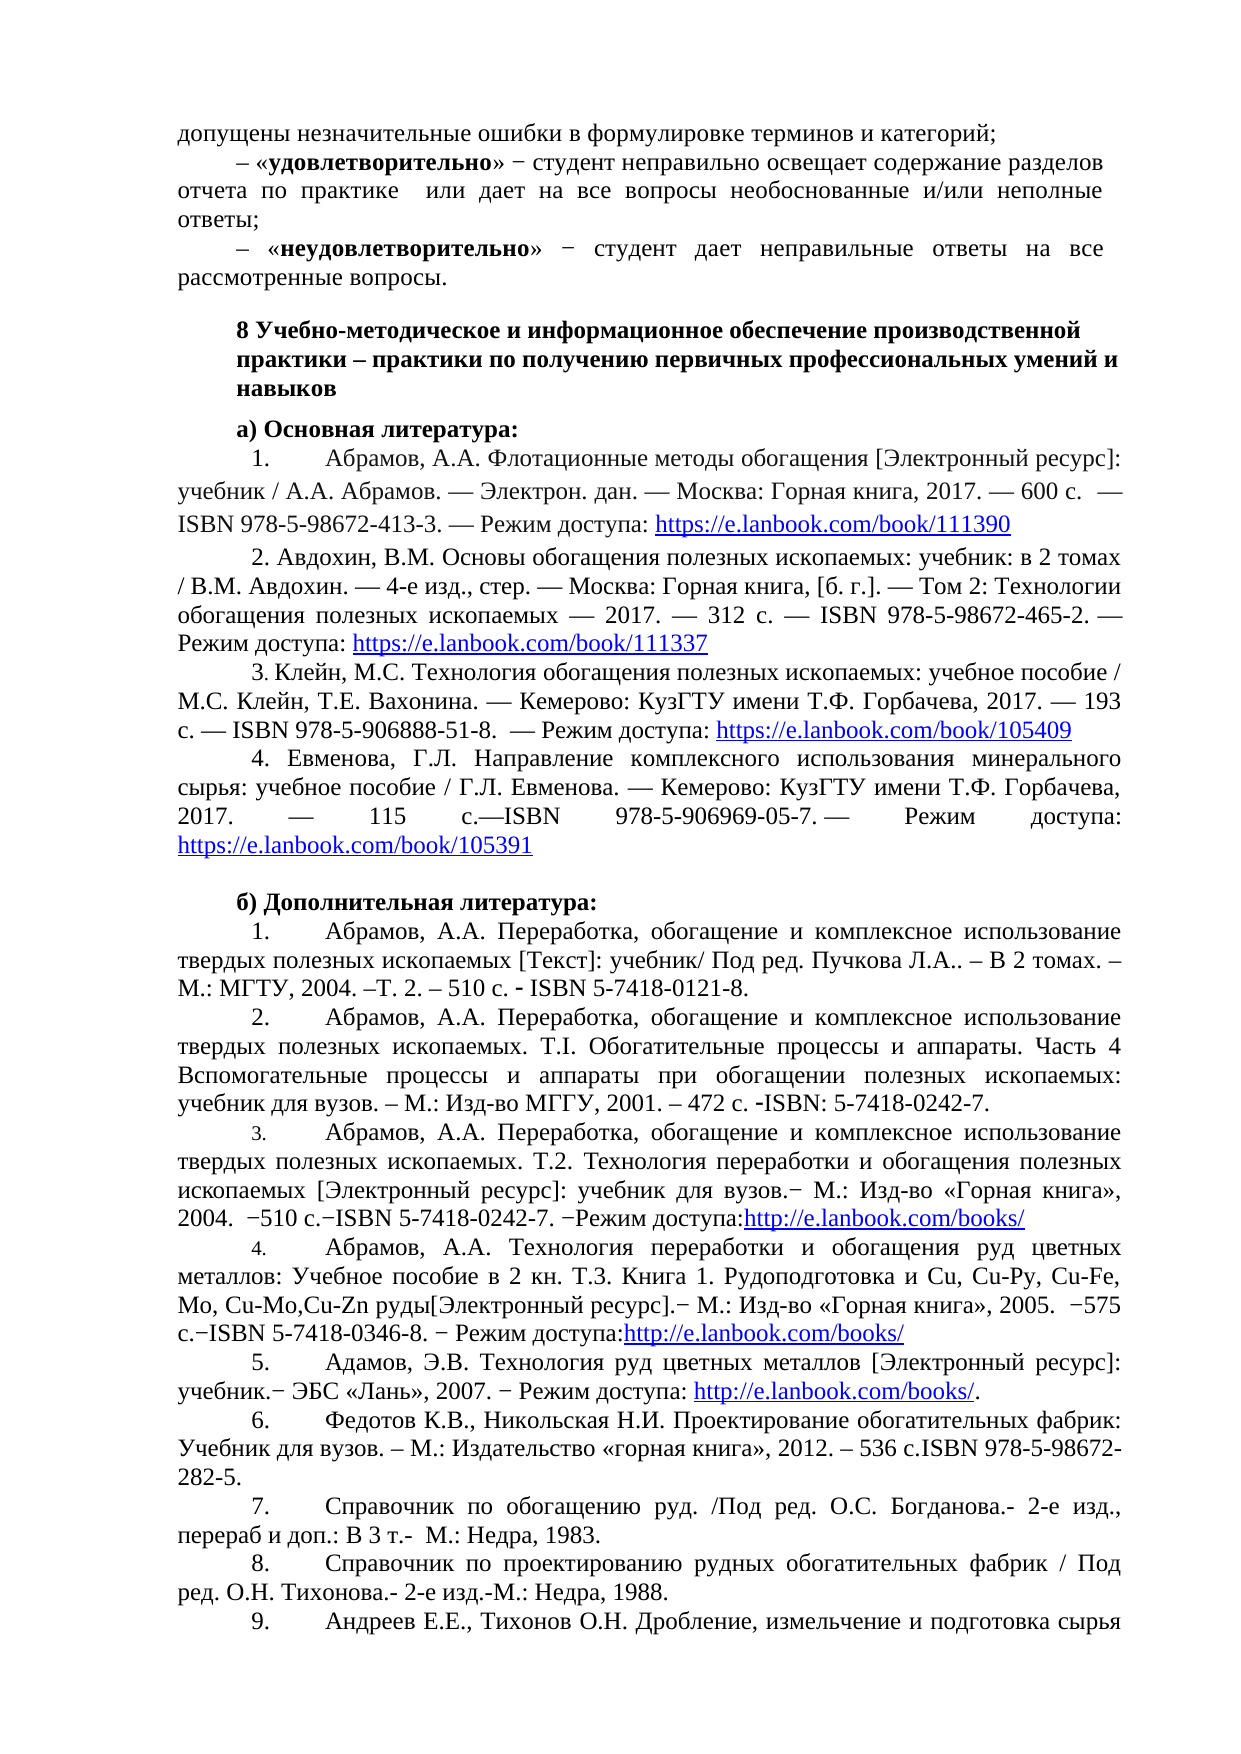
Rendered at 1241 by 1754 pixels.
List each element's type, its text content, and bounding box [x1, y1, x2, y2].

list Абрамов, А.А. Технология переработки и обогащения руд цветных металлов: Учебное пособие в 2 кн. Т.3. Книга 1. Рудоподготовка и Cu, Cu-Py, Cu-Fe, Mo, Cu-Mo,Cu-Zn руды[Электронный ресурс].− М.: Изд-во «Горная книга», 2005. −575 с.−ISBN 5-7418-0346-8. − Режим доступа:http://e.lanbook.com/books/ [177, 1232, 1122, 1347]
list Абрамов, А.А. Переработка, обогащение и комплексное использование твердых полезных ископаемых. Т.2. Технология переработки и обогащения полезных ископаемых [Электронный ресурс]: учебник для вузов.− М.: Изд-во «Горная книга», 2004. −510 с.−ISBN 5-7418-0242-7. −Режим доступа:http://e.lanbook.com/books/ [177, 1117, 1122, 1232]
list Абрамов, А.А. Переработка, обогащение и комплексное использование твердых полезных ископаемых [Текст]: учебник/ Под ред. Пучкова Л.А.. – В 2 томах. – М.: МГТУ, 2004. –Т. 2. – 510 с. ISBN 5-7418-0121-8. [177, 916, 1122, 1002]
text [177, 118, 1104, 147]
text – «удовлетворительно» − студент неправильно освещает содержание разделов отчета по практике или дает на все вопросы необоснованные и/или неполные ответы; [177, 147, 1104, 233]
subtitle 8 Учебно-методическое и информационное обеспечение производственной практики – практики по получению первичных профессиональных умений и навыков [236, 316, 1122, 402]
text 2. Авдохин, В.М. Основы обогащения полезных ископаемых: учебник: в 2 томах / В.М. Авдохин. — 4-е изд., стер. — Москва: Горная книга, [б. г.]. — Том 2: Технологии обогащения полезных ископаемых — 2017. — 312 с. — ISBN 978-5-98672-465-2. —Режим доступа: https://e.lanbook.com/book/111337 [177, 542, 1122, 657]
list Адамов, Э.В. Технология руд цветных металлов [Электронный ресурс]: учебник.− ЭБС «Лань», 2007. − Режим доступа: http://e.lanbook.com/books/. [177, 1347, 1122, 1405]
text б) Дополнительная литература: [177, 887, 1122, 916]
list Федотов К.В., Никольская Н.И. Проектирование обогатительных фабрик: Учебник для вузов. – М.: Издательство «горная книга», 2012. – 536 с.ISBN 978-5-98672-282-5. [177, 1405, 1122, 1491]
list Справочник по проектированию рудных обогатительных фабрик / Под ред. О.Н. Тихонова.- 2-е изд.-М.: Недра, 1988. [177, 1548, 1122, 1606]
list Абрамов, А.А. Флотационные методы обогащения [Электронный ресурс]: учебник / А.А. Абрамов. — Электрон. дан. — Москва: Горная книга, 2017. — 600 с. — ISBN 978-5-98672-413-3. — Режим доступа: https://e.lanbook.com/book/111390 [177, 443, 1122, 476]
text а) Основная литература: [177, 414, 1122, 443]
list Абрамов, А.А. Флотационные методы обогащения [Электронный ресурс]: учебник / А.А. Абрамов. — Электрон. дан. — Москва: Горная книга, 2017. — 600 с. — ISBN 978-5-98672-413-3. — Режим доступа: https://e.lanbook.com/book/111390 [177, 505, 1122, 538]
list Справочник по обогащению руд. /Под ред. О.С. Богданова.- 2-е изд., перераб и доп.: В 3 т.- М.: Недра, 1983. [177, 1491, 1122, 1548]
list Абрамов, А.А. Переработка, обогащение и комплексное использование твердых полезных ископаемых. Т.I. Обогатительные процессы и аппараты. Часть 4 Вспомогательные процессы и аппараты при обогащении полезных ископаемых: учебник для вузов. – М.: Изд-во МГГУ, 2001. – 472 с. ISBN: 5-7418-0242-7. [177, 1002, 1122, 1117]
text 4. Евменова, Г.Л. Направление комплексного использования минерального сырья: учебное пособие / Г.Л. Евменова. — Кемерово: КузГТУ имени Т.Ф. Горбачева, 2017. — 115 с.—ISBN 978-5-906969-05-7. — Режим доступа: https://e.lanbook.com/book/105391 [177, 743, 1122, 858]
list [177, 1606, 1122, 1635]
text 3. Клейн, М.С. Технология обогащения полезных ископаемых: учебное пособие / М.С. Клейн, Т.Е. Вахонина. — Кемерово: КузГТУ имени Т.Ф. Горбачева, 2017. — 193 с. — ISBN 978-5-906888-51-8. — Режим доступа: https://e.lanbook.com/book/105409 [177, 657, 1122, 743]
text – «неудовлетворительно» − студент дает неправильные ответы на все рассмотренные вопросы. [177, 233, 1104, 291]
